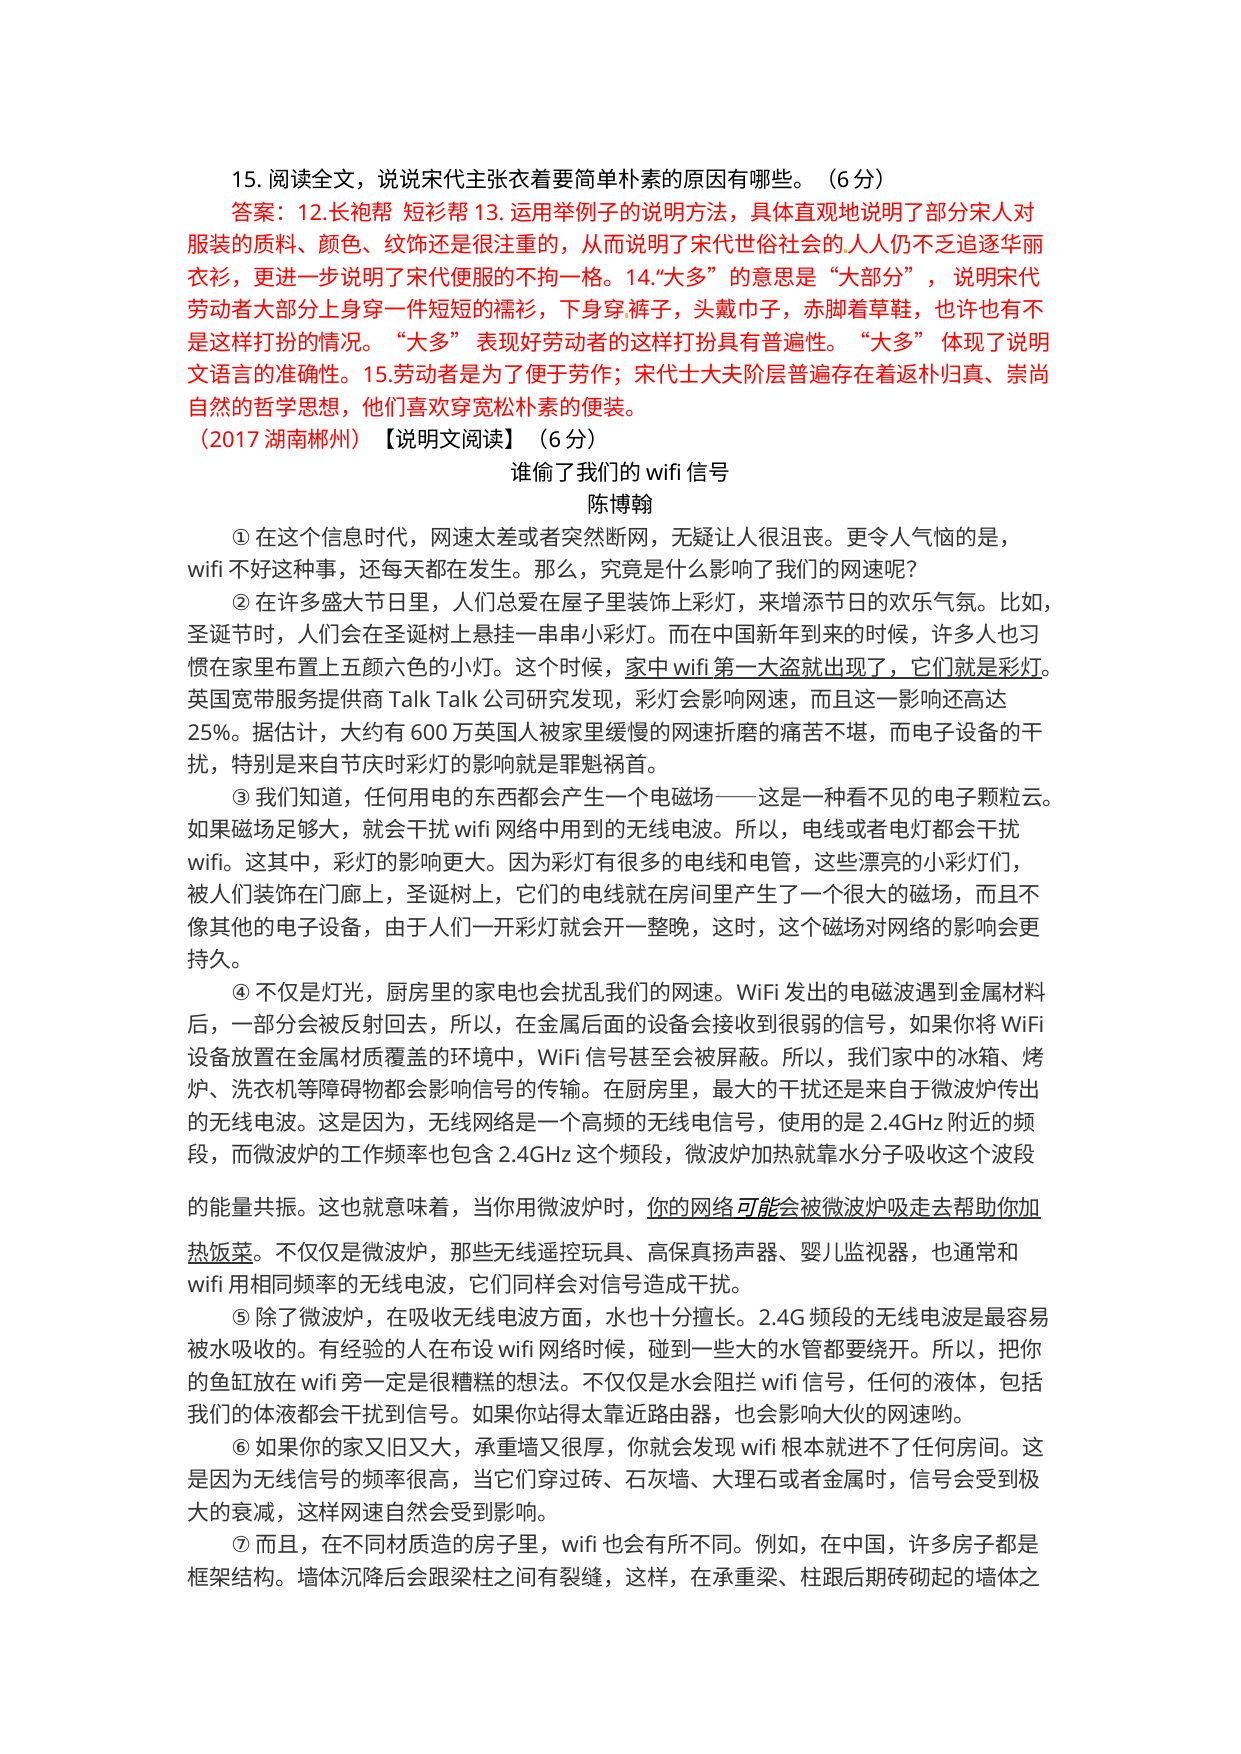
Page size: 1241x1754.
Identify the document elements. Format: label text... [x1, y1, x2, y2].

text ③我们知道，任何用电的东西都会产生一个电磁场——这是一种看不见的电子颗粒云。如果磁场足够大，就会干扰wifi网络中用到的无线电波。所以，电线或者电灯都会干扰wifi。这其中，彩灯的影响更大。因为彩灯有很多的电线和电管，这些漂亮的小彩灯们，被人们装饰在门廊上，圣诞树上，它们的电线就在房间里产生了一个很大的磁场，而且不像其他的电子设备，由于人们一开彩灯就会开一整晚，这时，这个磁场对网络的影响会更持久。 [187, 779, 1053, 974]
text ④不仅是灯光，厨房里的家电也会扰乱我们的网速。WiFi发出的电磁波遇到金属材料后，一部分会被反射回去，所以，在金属后面的设备会接收到很弱的信号，如果你将WiFi设备放置在金属材质覆盖的环境中，WiFi信号甚至会被屏蔽。所以，我们家中的冰箱、烤炉、洗衣机等障碍物都会影响信号的传输。在厨房里，最大的干扰还是来自于微波炉传出的无线电波。这是因为，无线网络是一个高频的无线电信号，使用的是2.4GHz附近的频段，而微波炉的工作频率也包含2.4GHz这个频段，微波炉加热就靠水分子吸收这个波段的能量共振。这也就意味着，当你用微波炉时，你的网络可能会被微波炉吸走去帮助你加热饭菜。不仅仅是微波炉，那些无线遥控玩具、高保真扬声器、婴儿监视器，也通常和wifi用相同频率的无线电波，它们同样会对信号造成干扰。 [187, 974, 1053, 1299]
text 陈博翰 [187, 487, 1053, 519]
text 答案：12.长袍帮 短衫帮13. 运用举例子的说明方法，具体直观地说明了部分宋人对服装的质料、颜色、纹饰还是很注重的，从而说明了宋代世俗社会的人人仍不乏追逐华丽衣衫，更进一步说明了宋代便服的不拘一格。14.“大多”的意思是“大部分”， 说明宋代劳动者大部分上身穿一件短短的襦衫，下身穿裤子，头戴巾子，赤脚着草鞋，也许也有不是这样打扮的情况。“大多” 表现好劳动者的这样打扮具有普遍性。“大多” 体现了说明文语言的准确性。15.劳动者是为了便于劳作；宋代士大夫阶层普遍存在着返朴归真、崇尚自然的哲学思想，他们喜欢穿宽松朴素的便装。 [187, 194, 1053, 422]
text ⑥如果你的家又旧又大，承重墙又很厚，你就会发现wifi根本就进不了任何房间。这是因为无线信号的频率很高，当它们穿过砖、石灰墙、大理石或者金属时，信号会受到极大的衰减，这样网速自然会受到影响。 [187, 1429, 1053, 1527]
text ⑤除了微波炉，在吸收无线电波方面，水也十分擅长。2.4G频段的无线电波是最容易被水吸收的。有经验的人在布设wifi网络时候，碰到一些大的水管都要绕开。所以，把你的鱼缸放在wifi旁一定是很糟糕的想法。不仅仅是水会阻拦wifi信号，任何的液体，包括我们的体液都会干扰到信号。如果你站得太靠近路由器，也会影响大伙的网速哟。 [187, 1299, 1053, 1429]
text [187, 1527, 1053, 1592]
text ①在这个信息时代，网速太差或者突然断网，无疑让人很沮丧。更令人气恼的是，wifi不好这种事，还每天都在发生。那么，究竟是什么影响了我们的网速呢？ [187, 519, 1053, 584]
text （2017湖南郴州）【说明文阅读】（6分） [187, 422, 1053, 454]
text 15. 阅读全文，说说宋代主张衣着要简单朴素的原因有哪些。（6分） [187, 162, 1053, 194]
text ②在许多盛大节日里，人们总爱在屋子里装饰上彩灯，来增添节日的欢乐气氛。比如，圣诞节时，人们会在圣诞树上悬挂一串串小彩灯。而在中国新年到来的时候，许多人也习惯在家里布置上五颜六色的小灯。这个时候，家中wifi第一大盗就出现了，它们就是彩灯。英国宽带服务提供商Talk Talk公司研究发现，彩灯会影响网速，而且这一影响还高达25%。据估计，大约有600万英国人被家里缓慢的网速折磨的痛苦不堪，而电子设备的干扰，特别是来自节庆时彩灯的影响就是罪魁祸首。 [187, 584, 1053, 779]
text 谁偷了我们的wifi信号 [187, 454, 1053, 487]
